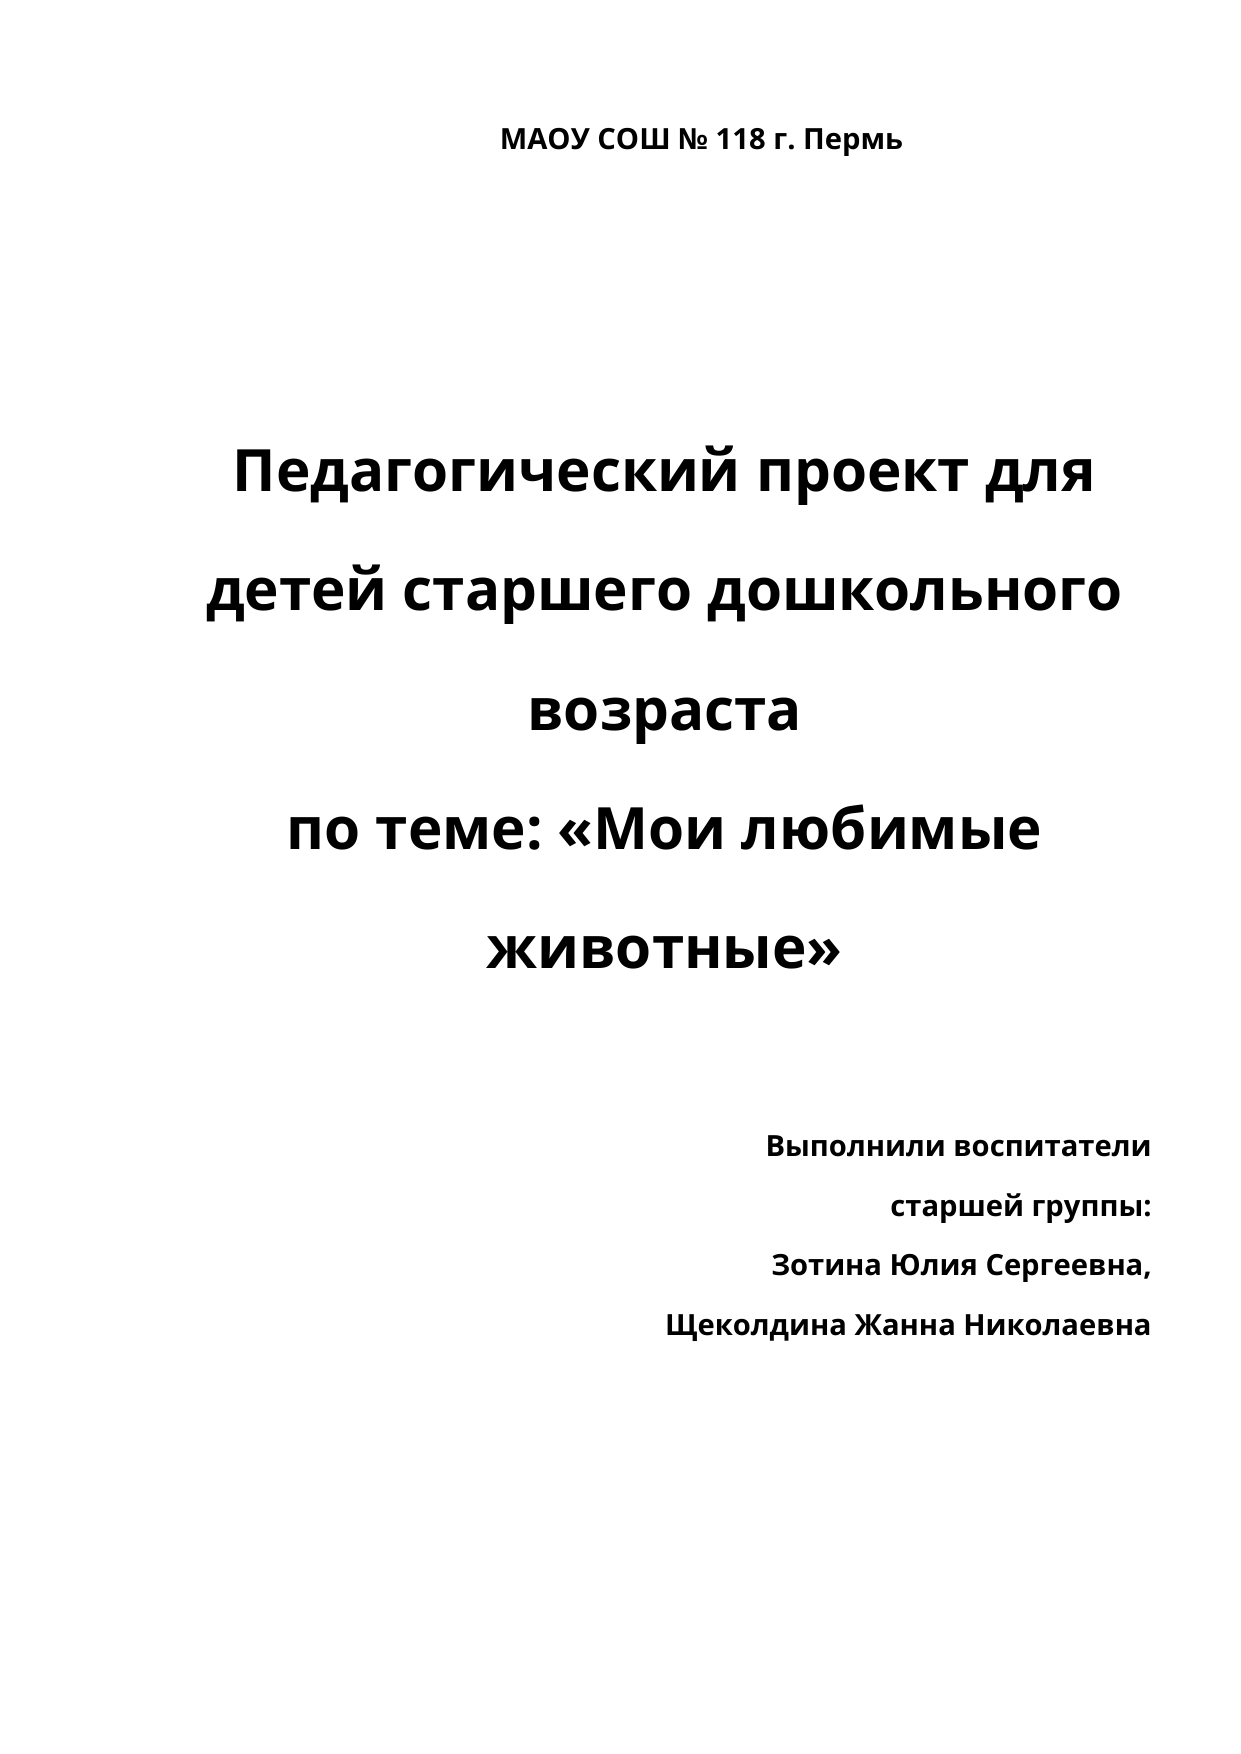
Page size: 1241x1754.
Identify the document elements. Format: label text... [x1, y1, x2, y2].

text Зотина Юлия Сергеевна, [177, 1244, 1152, 1284]
text МАОУ СОШ № 118 г. Пермь [177, 118, 1152, 158]
text Щеколдина Жанна Николаевна [177, 1304, 1152, 1344]
text Педагогический проект для детей старшего дошкольного возраста [177, 429, 1152, 747]
text Выполнили воспитатели [177, 1126, 1152, 1165]
text по теме: «Мои любимые животные» [177, 787, 1152, 985]
text старшей группы: [177, 1185, 1152, 1225]
